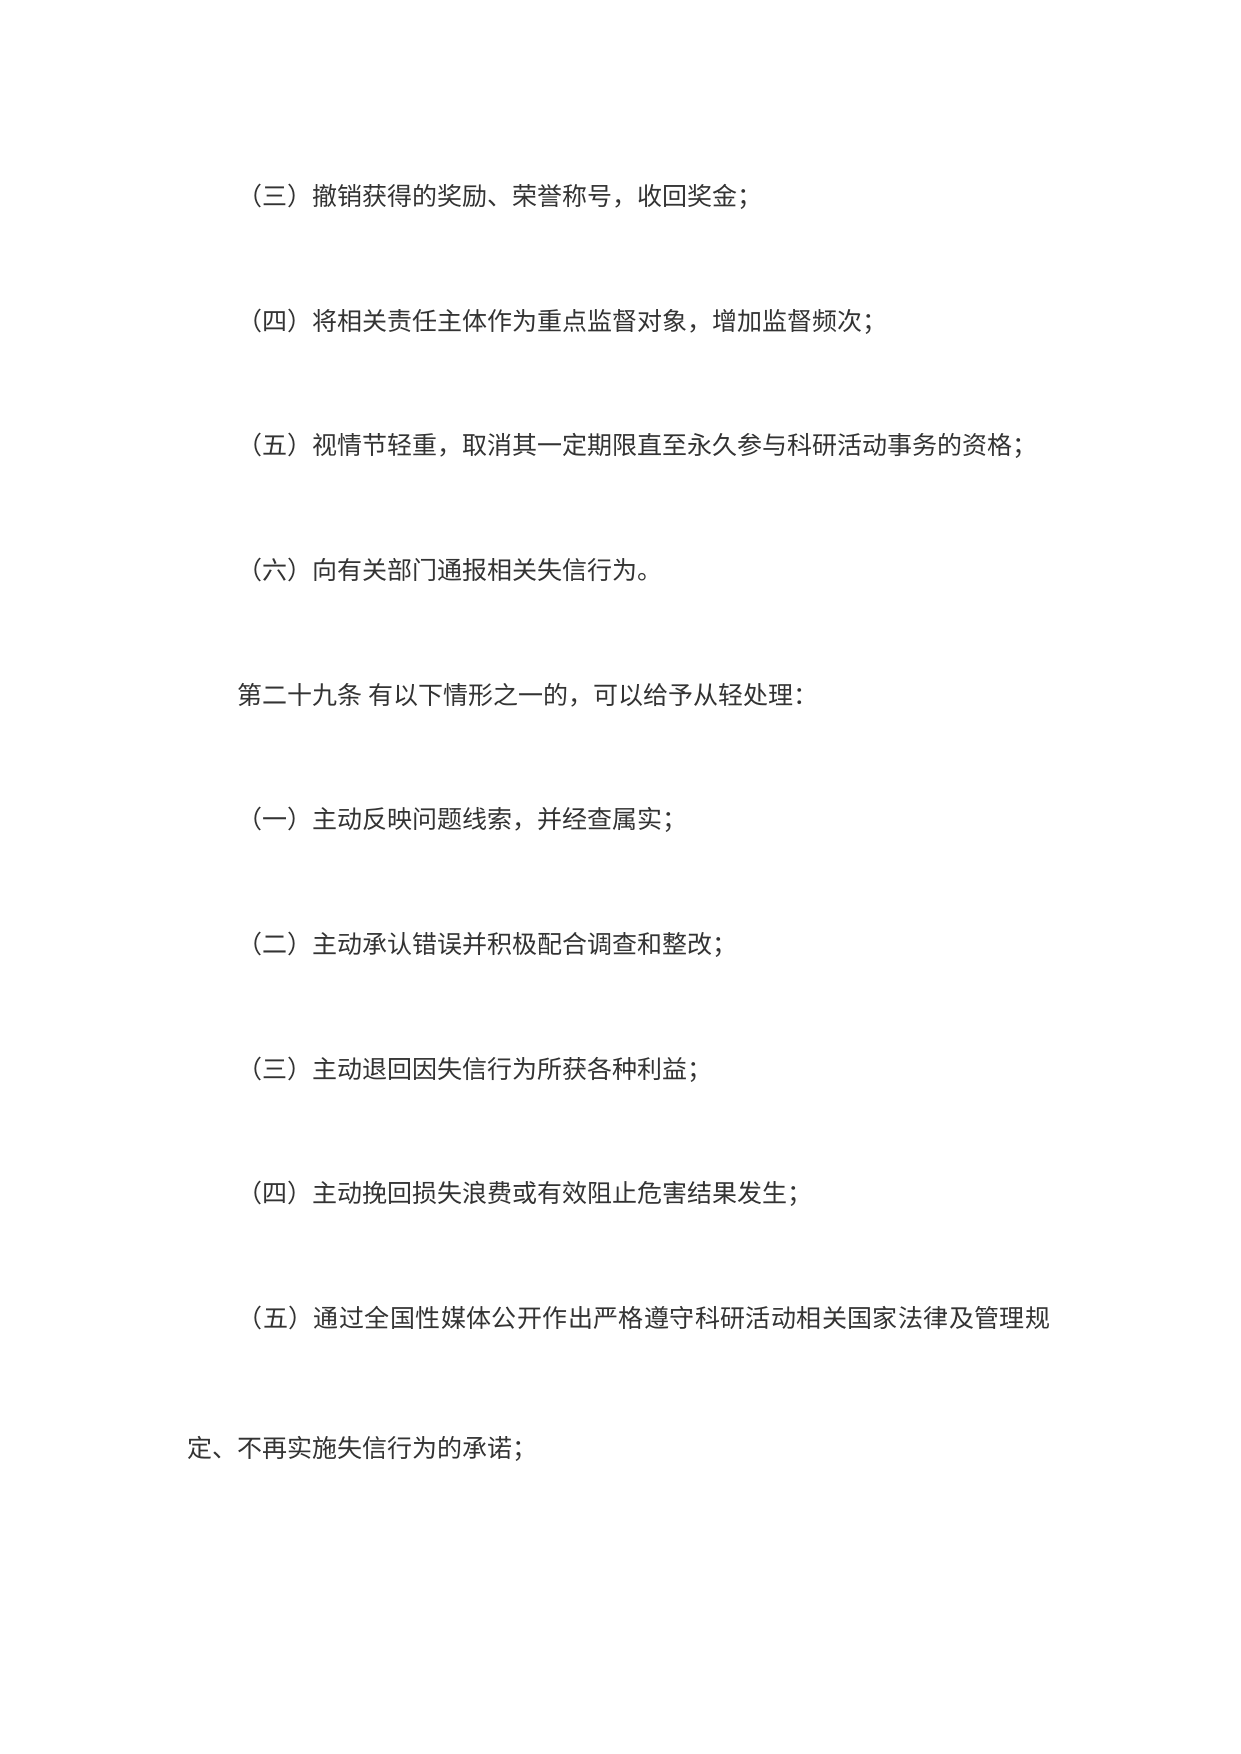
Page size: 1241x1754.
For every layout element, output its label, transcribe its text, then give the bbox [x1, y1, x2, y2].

text （二）主动承认错误并积极配合调查和整改； [187, 910, 1053, 975]
text （五）视情节轻重，取消其一定期限直至永久参与科研活动事务的资格； [187, 411, 1053, 476]
text 第二十九条 有以下情形之一的，可以给予从轻处理： [187, 661, 1053, 726]
text （五）通过全国性媒体公开作出严格遵守科研活动相关国家法律及管理规定、不再实施失信行为的承诺； [187, 1284, 1053, 1479]
text （四）主动挽回损失浪费或有效阻止危害结果发生； [187, 1159, 1053, 1224]
text （一）主动反映问题线索，并经查属实； [187, 785, 1053, 850]
text （三）主动退回因失信行为所获各种利益； [187, 1035, 1053, 1100]
text （六）向有关部门通报相关失信行为。 [187, 536, 1053, 601]
text （四）将相关责任主体作为重点监督对象，增加监督频次； [187, 287, 1053, 352]
text （三）撤销获得的奖励、荣誉称号，收回奖金； [187, 162, 1053, 227]
